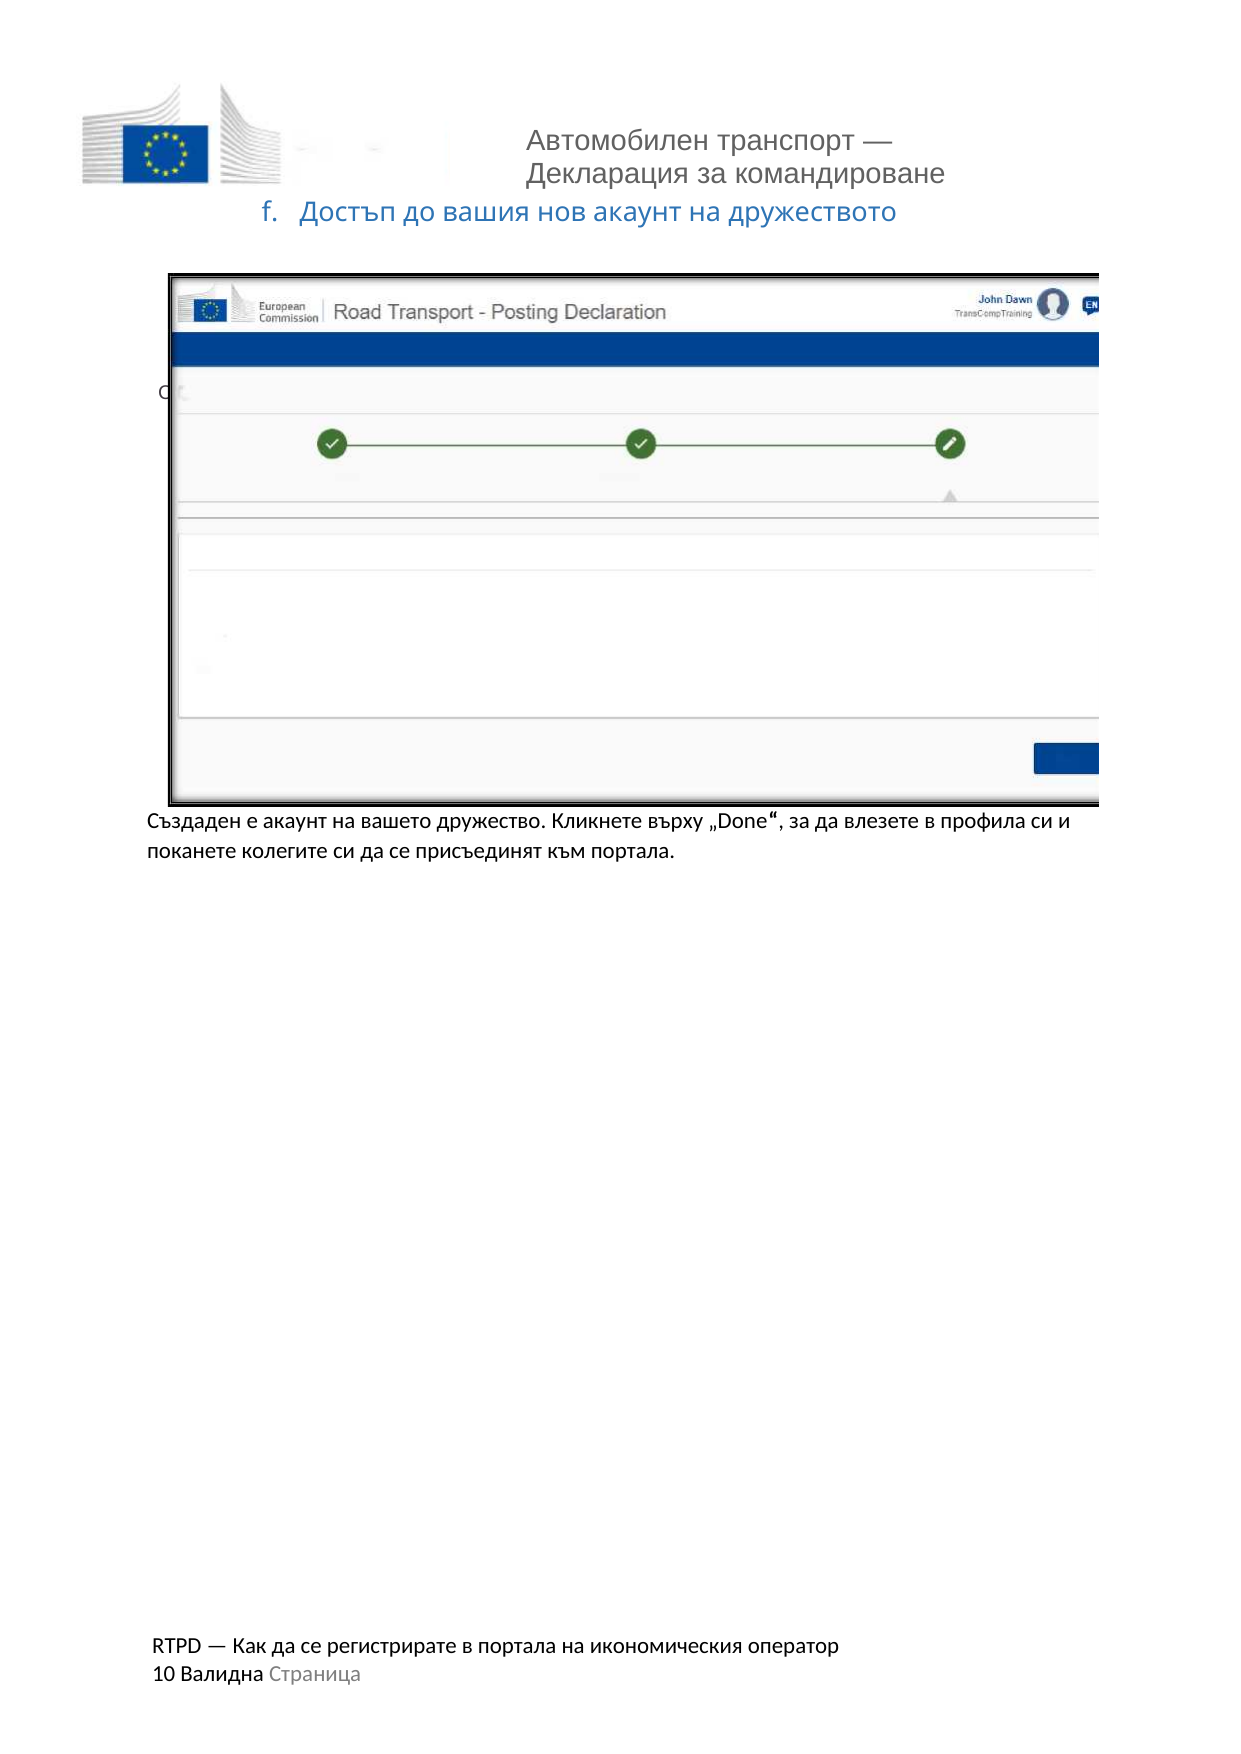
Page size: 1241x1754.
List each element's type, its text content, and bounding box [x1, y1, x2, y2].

picture [76, 73, 450, 193]
subtitle Достъп до вашия нов акаунт на дружеството [278, 74, 1102, 229]
picture [167, 273, 1099, 807]
